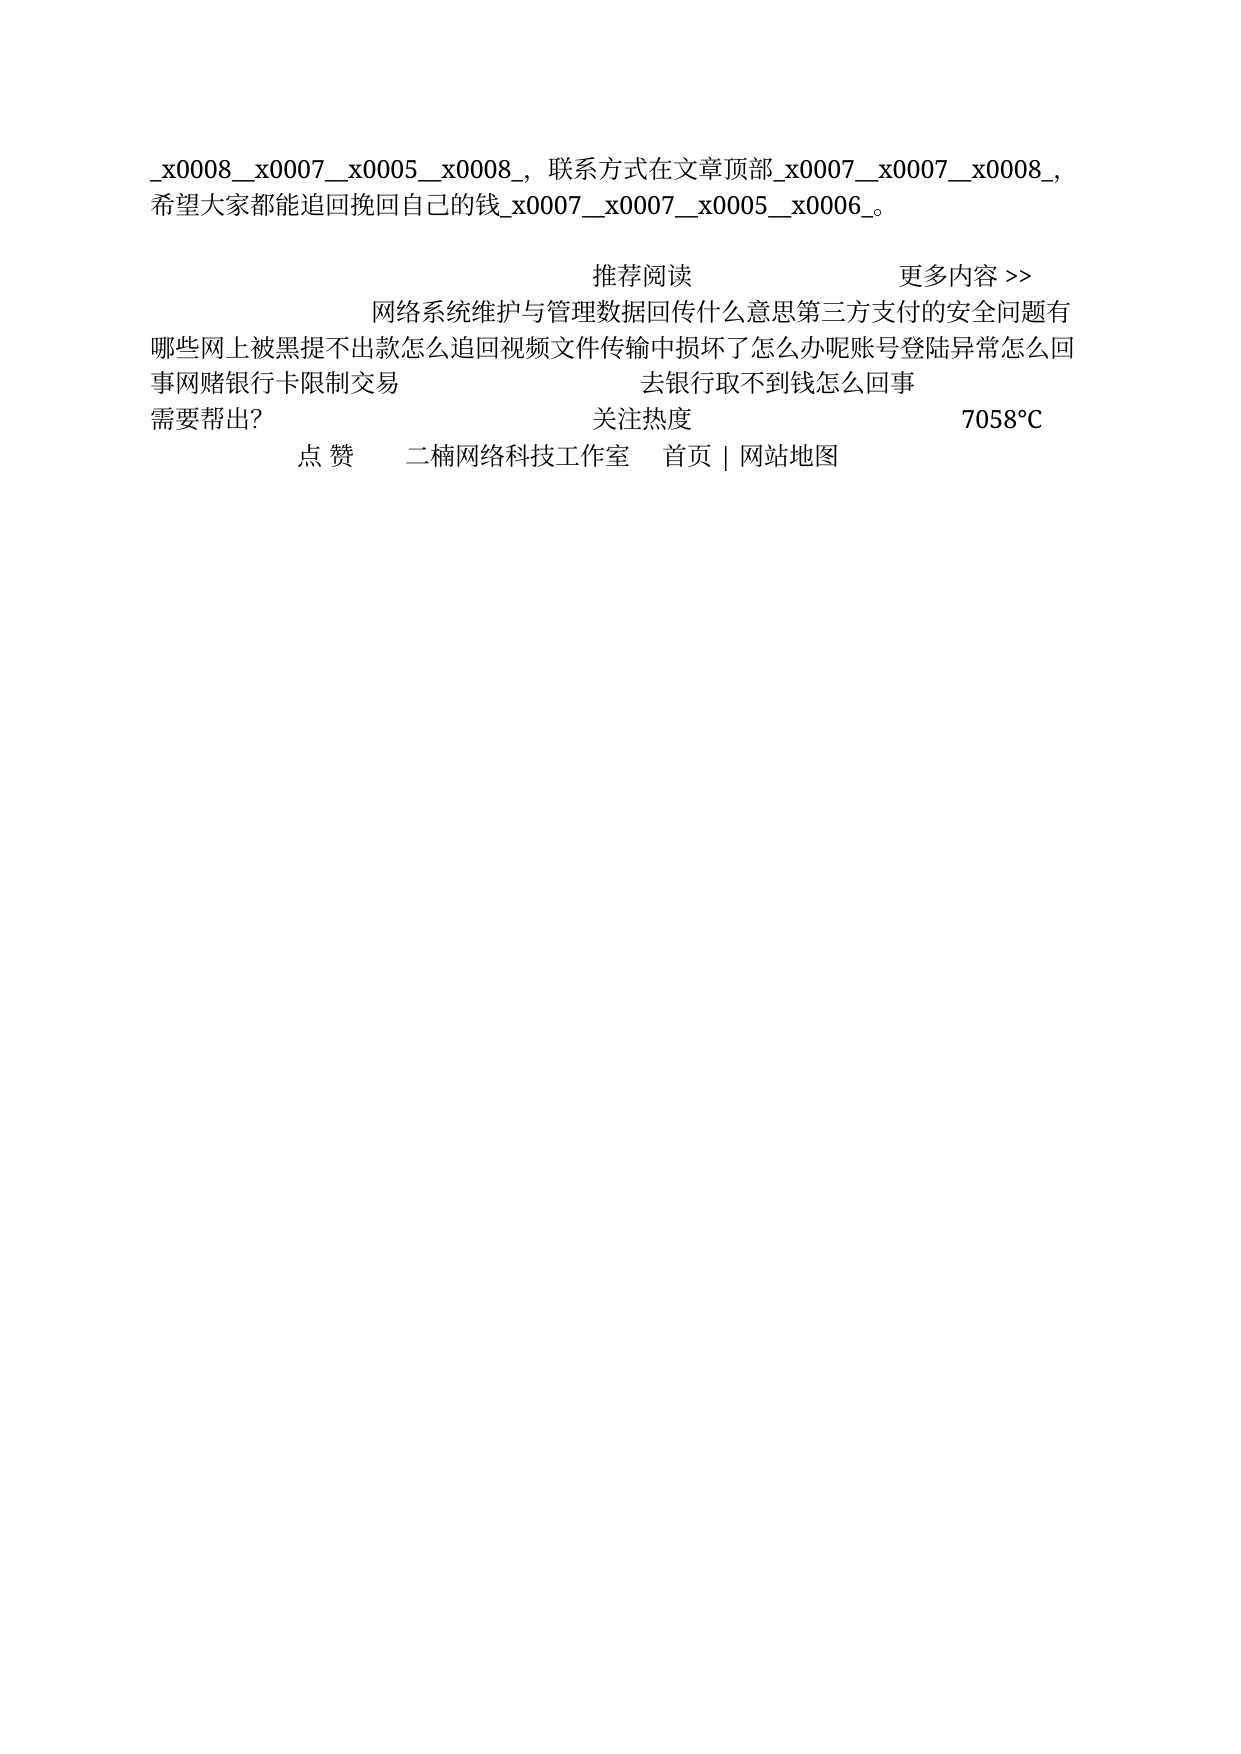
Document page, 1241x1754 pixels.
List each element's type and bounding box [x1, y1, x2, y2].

text [150, 150, 1090, 472]
